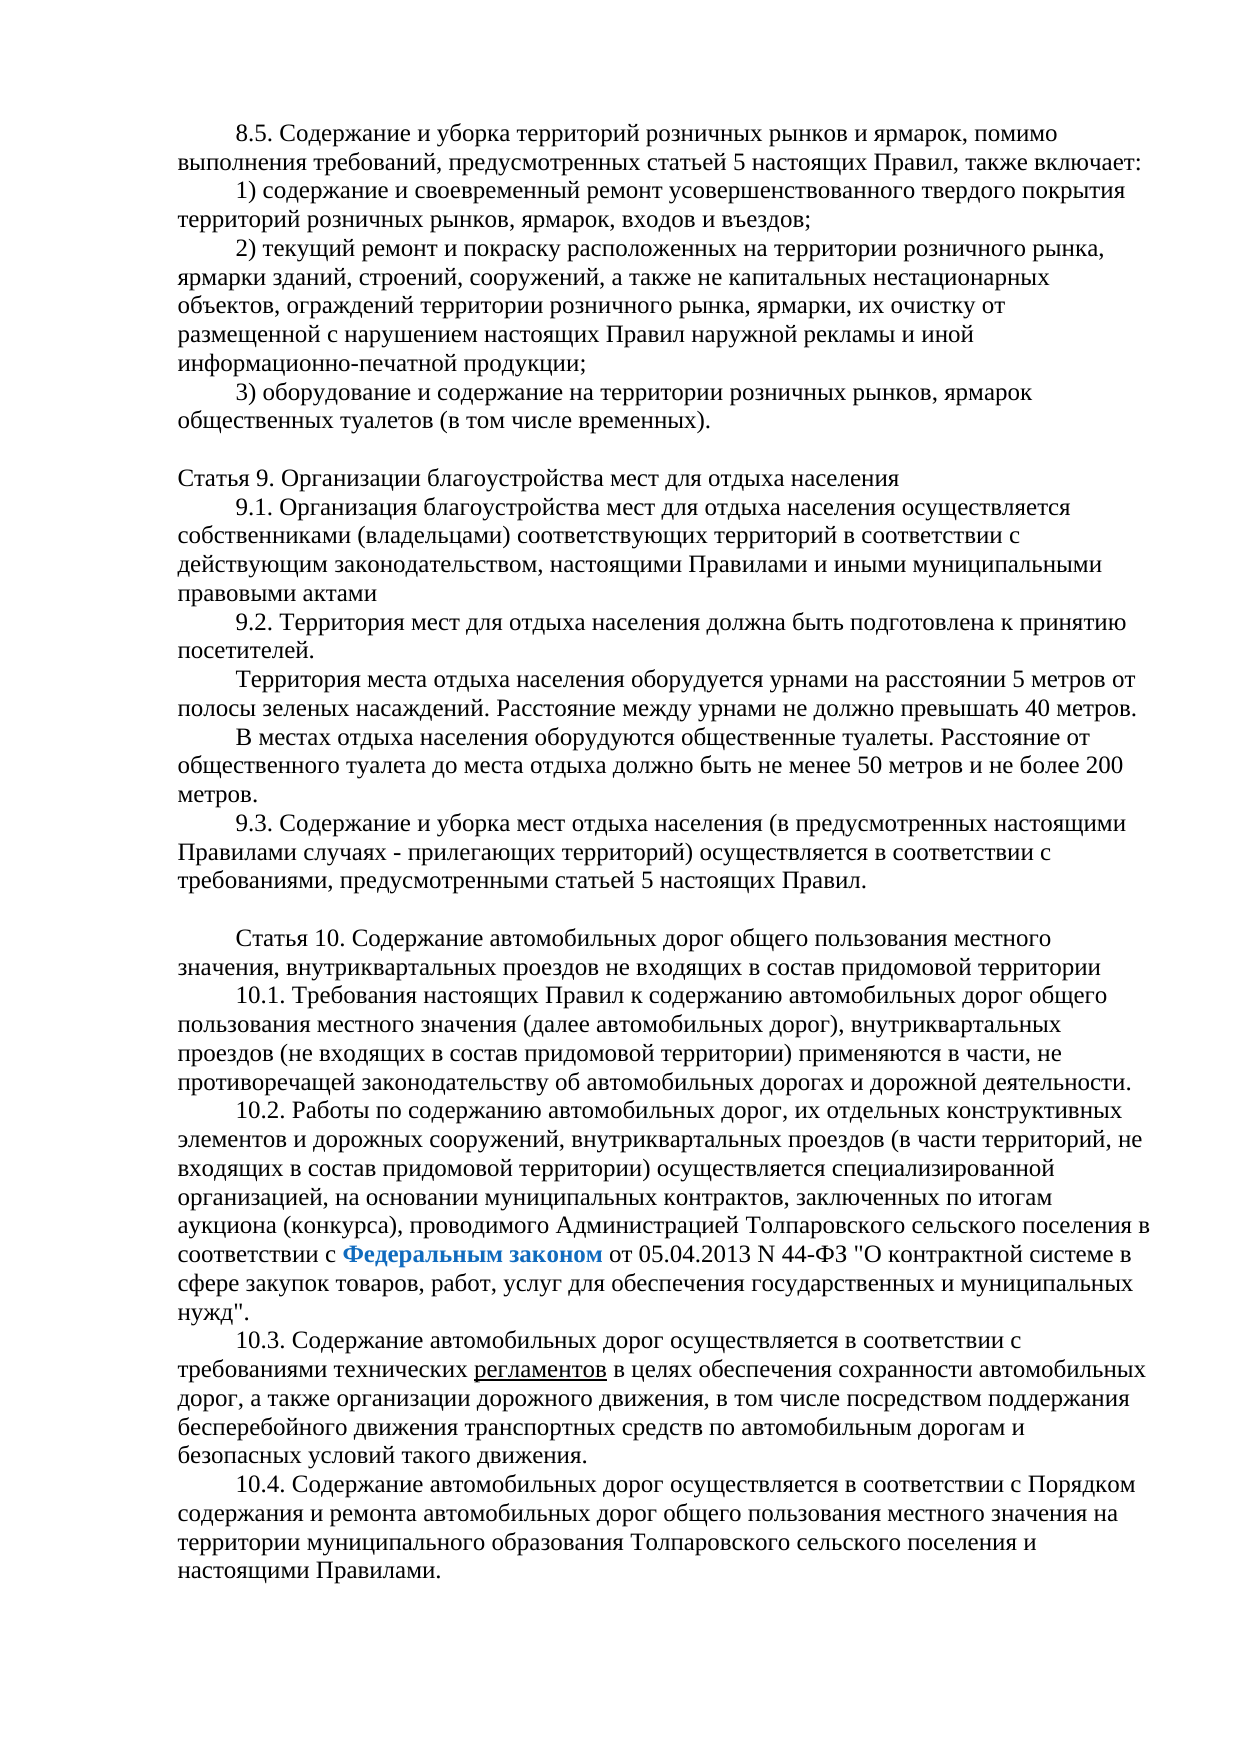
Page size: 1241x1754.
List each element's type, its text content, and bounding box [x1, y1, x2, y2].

text 9.1. Организация благоустройства мест для отдыха населения осуществляется собственниками (владельцами) соответствующих территорий в соответствии с действующим законодательством, настоящими Правилами и иными муниципальными правовыми актами [177, 492, 1152, 607]
text 3) оборудование и содержание на территории розничных рынков, ярмарок общественных туалетов (в том числе временных). [177, 377, 1152, 434]
text 1) содержание и своевременный ремонт усовершенствованного твердого покрытия территорий розничных рынков, ярмарок, входов и въездов; [177, 176, 1152, 233]
text 10.2. Работы по содержанию автомобильных дорог, их отдельных конструктивных элементов и дорожных сооружений, внутриквартальных проездов (в части территорий, не входящих в состав придомовой территории) осуществляется специализированной организацией, на основании муниципальных контрактов, заключенных по итогам аукциона (конкурса), проводимого Администрацией Толпаровского сельского поселения в соответствии с Федеральным законом от 05.04.2013 N 44-ФЗ "О контрактной системе в сфере закупок товаров, работ, услуг для обеспечения государственных и муниципальных нужд". [177, 1096, 1152, 1326]
text 9.2. Территория мест для отдыха населения должна быть подготовлена к принятию посетителей. [177, 607, 1152, 664]
text 10.4. Содержание автомобильных дорог осуществляется в соответствии с Порядком содержания и ремонта автомобильных дорог общего пользования местного значения на территории муниципального образования Толпаровского сельского поселения и настоящими Правилами. [177, 1469, 1152, 1584]
text Статья 9. Организации благоустройства мест для отдыха населения [177, 463, 1152, 492]
text Территория места отдыха населения оборудуется урнами на расстоянии 5 метров от полосы зеленых насаждений. Расстояние между урнами не должно превышать 40 метров. [177, 664, 1152, 722]
text Статья 10. Содержание автомобильных дорог общего пользования местного значения, внутриквартальных проездов не входящих в состав придомовой территории [177, 923, 1152, 981]
text 9.3. Содержание и уборка мест отдыха населения (в предусмотренных настоящими Правилами случаях - прилегающих территорий) осуществляется в соответствии с требованиями, предусмотренными статьей 5 настоящих Правил. [177, 808, 1152, 894]
text 8.5. Содержание и уборка территорий розничных рынков и ярмарок, помимо выполнения требований, предусмотренных статьей 5 настоящих Правил, также включает: [177, 118, 1152, 176]
text В местах отдыха населения оборудуются общественные туалеты. Расстояние от общественного туалета до места отдыха должно быть не менее 50 метров и не более 200 метров. [177, 722, 1152, 808]
text 10.1. Требования настоящих Правил к содержанию автомобильных дорог общего пользования местного значения (далее автомобильных дорог), внутриквартальных проездов (не входящих в состав придомовой территории) применяются в части, не противоречащей законодательству об автомобильных дорогах и дорожной деятельности. [177, 981, 1152, 1096]
text 10.3. Содержание автомобильных дорог осуществляется в соответствии с требованиями технических регламентов в целях обеспечения сохранности автомобильных дорог, а также организации дорожного движения, в том числе посредством поддержания бесперебойного движения транспортных средств по автомобильным дорогам и безопасных условий такого движения. [177, 1326, 1152, 1469]
text 2) текущий ремонт и покраску расположенных на территории розничного рынка, ярмарки зданий, строений, сооружений, а также не капитальных нестационарных объектов, ограждений территории розничного рынка, ярмарки, их очистку от размещенной с нарушением настоящих Правил наружной рекламы и иной информационно-печатной продукции; [177, 233, 1152, 377]
